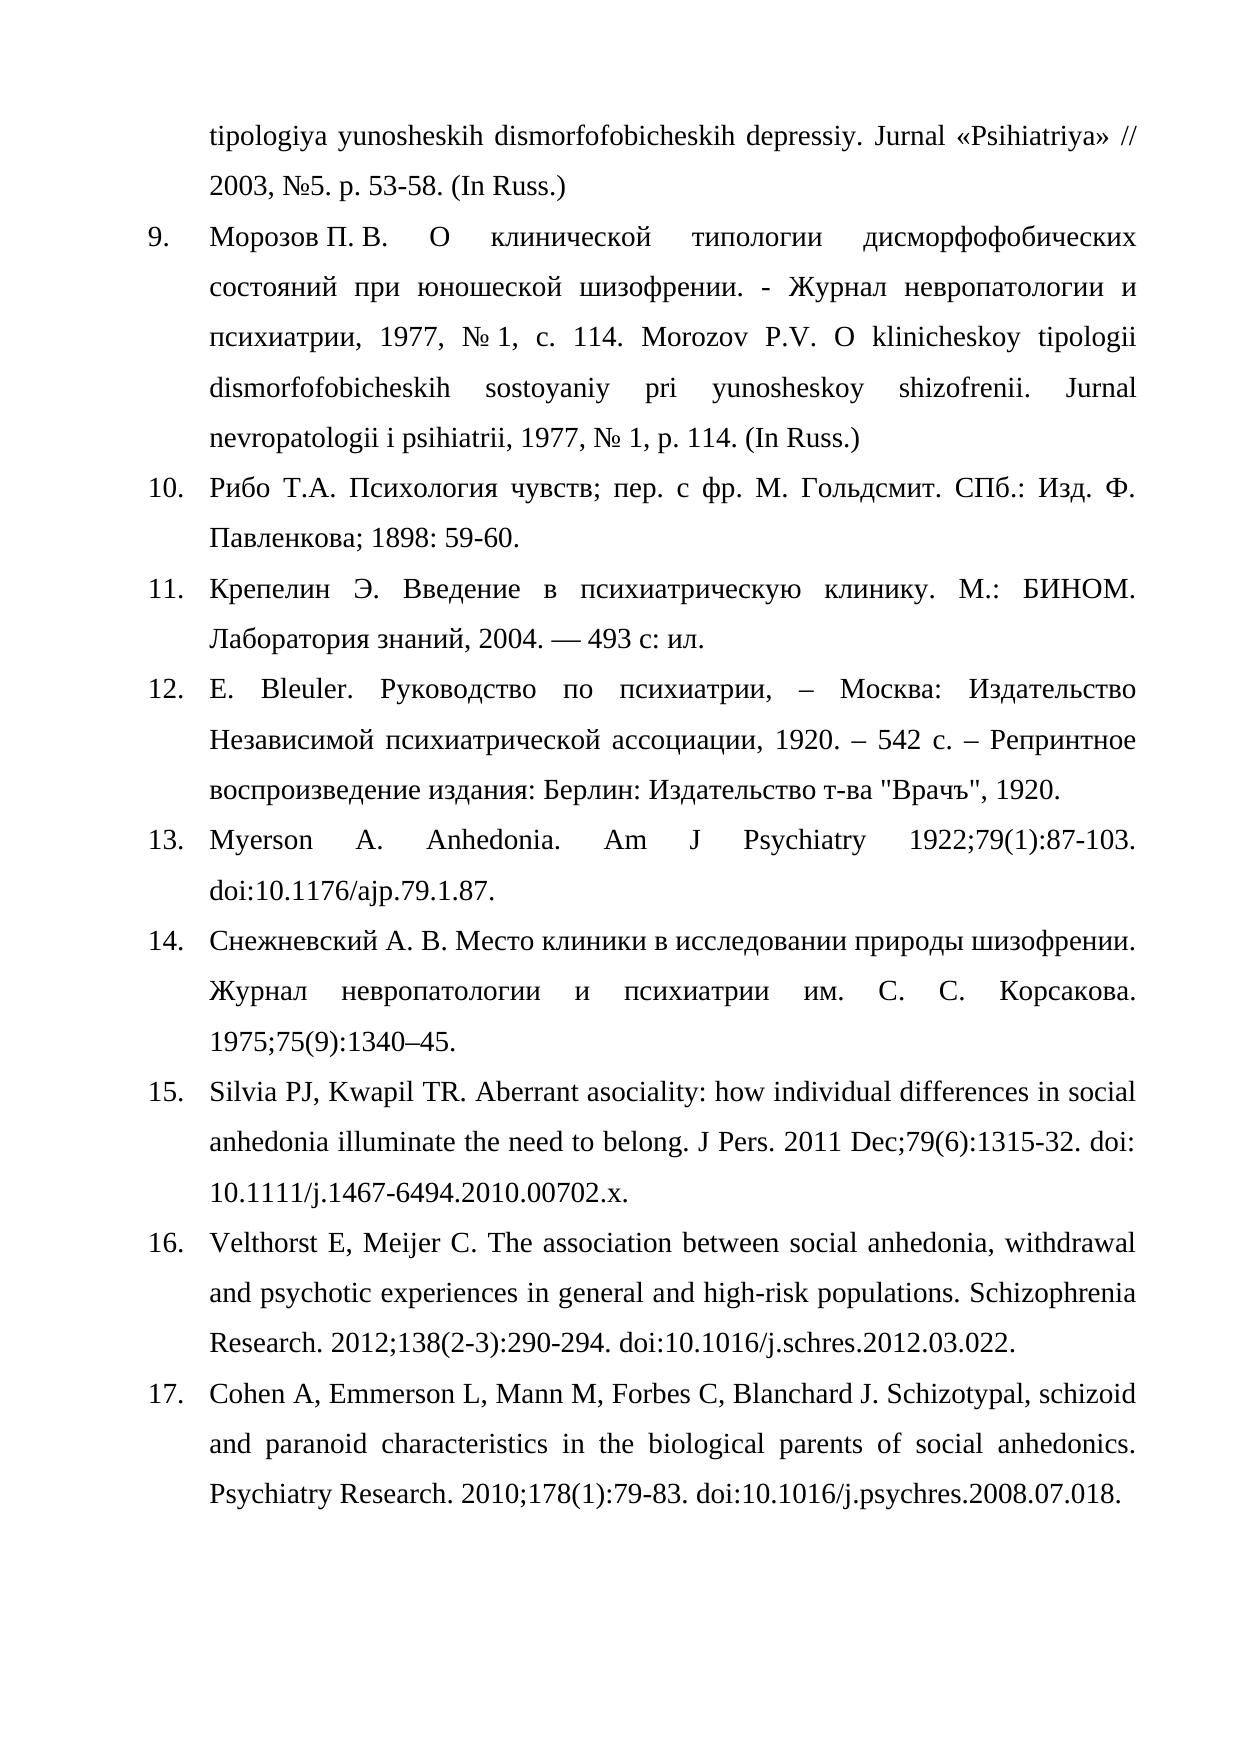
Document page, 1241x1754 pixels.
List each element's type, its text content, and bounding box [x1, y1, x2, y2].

list Velthorst E, Meijer C. The association between social anhedonia, withdrawal and psychotic experiences in general and high-risk populations. Schizophrenia Research. 2012;138(2-3):290-294. doi:10.1016/j.schres.2012.03.022. [148, 1225, 1137, 1359]
list Silvia PJ, Kwapil TR. Aberrant asociality: how individual differences in social anhedonia illuminate the need to belong. J Pers. 2011 Dec;79(6):1315-32. doi: 10.1111/j.1467-6494.2010.00702.x. [148, 1074, 1137, 1208]
list Снежневский А. В. Место клиники в исследовании природы шизофрении. Журнал невропатологии и психиатрии им. С. С. Корсакова. 1975;75(9):1340–45. [148, 923, 1137, 1057]
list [148, 118, 1137, 202]
list Морозов П. В. О клинической типологии дисморфофобических состояний при юношеской шизофрении. - Журнал невропатологии и психиатрии, 1977, № 1, с. 114. Morozov P.V. O klinicheskoy tipologii dismorfofobicheskih sostoyaniy pri yunosheskoy shizofrenii. Jurnal nevropatologii i psihiatrii, 1977, № 1, p. 114. (In Russ.) [148, 219, 1137, 453]
list Крепелин Э. Введение в психиатрическую клинику. М.: БИНОМ. Лаборатория знаний, 2004. — 493 с: ил. [148, 571, 1137, 655]
list Рибо Т.А. Психология чувств; пер. с фр. М. Гольдсмит. СПб.: Изд. Ф. Павленкова; 1898: 59-60. [148, 470, 1137, 554]
list Cohen A, Emmerson L, Mann M, Forbes C, Blanchard J. Schizotypal, schizoid and paranoid characteristics in the biological parents of social anhedonics. Psychiatry Research. 2010;178(1):79-83. doi:10.1016/j.psychres.2008.07.018. [148, 1376, 1137, 1510]
list E. Bleuler. Руководство по психиатрии, – Москва: Издательство Независимой психиатрической ассоциации, 1920. – 542 с. – Репринтное воспроизведение издания: Берлин: Издательство т-ва "Врачъ", 1920. [148, 672, 1137, 806]
list Myerson A. Anhedonia. Am J Psychiatry 1922;79(1):87-103. doi:10.1176/ajp.79.1.87. [148, 822, 1137, 906]
